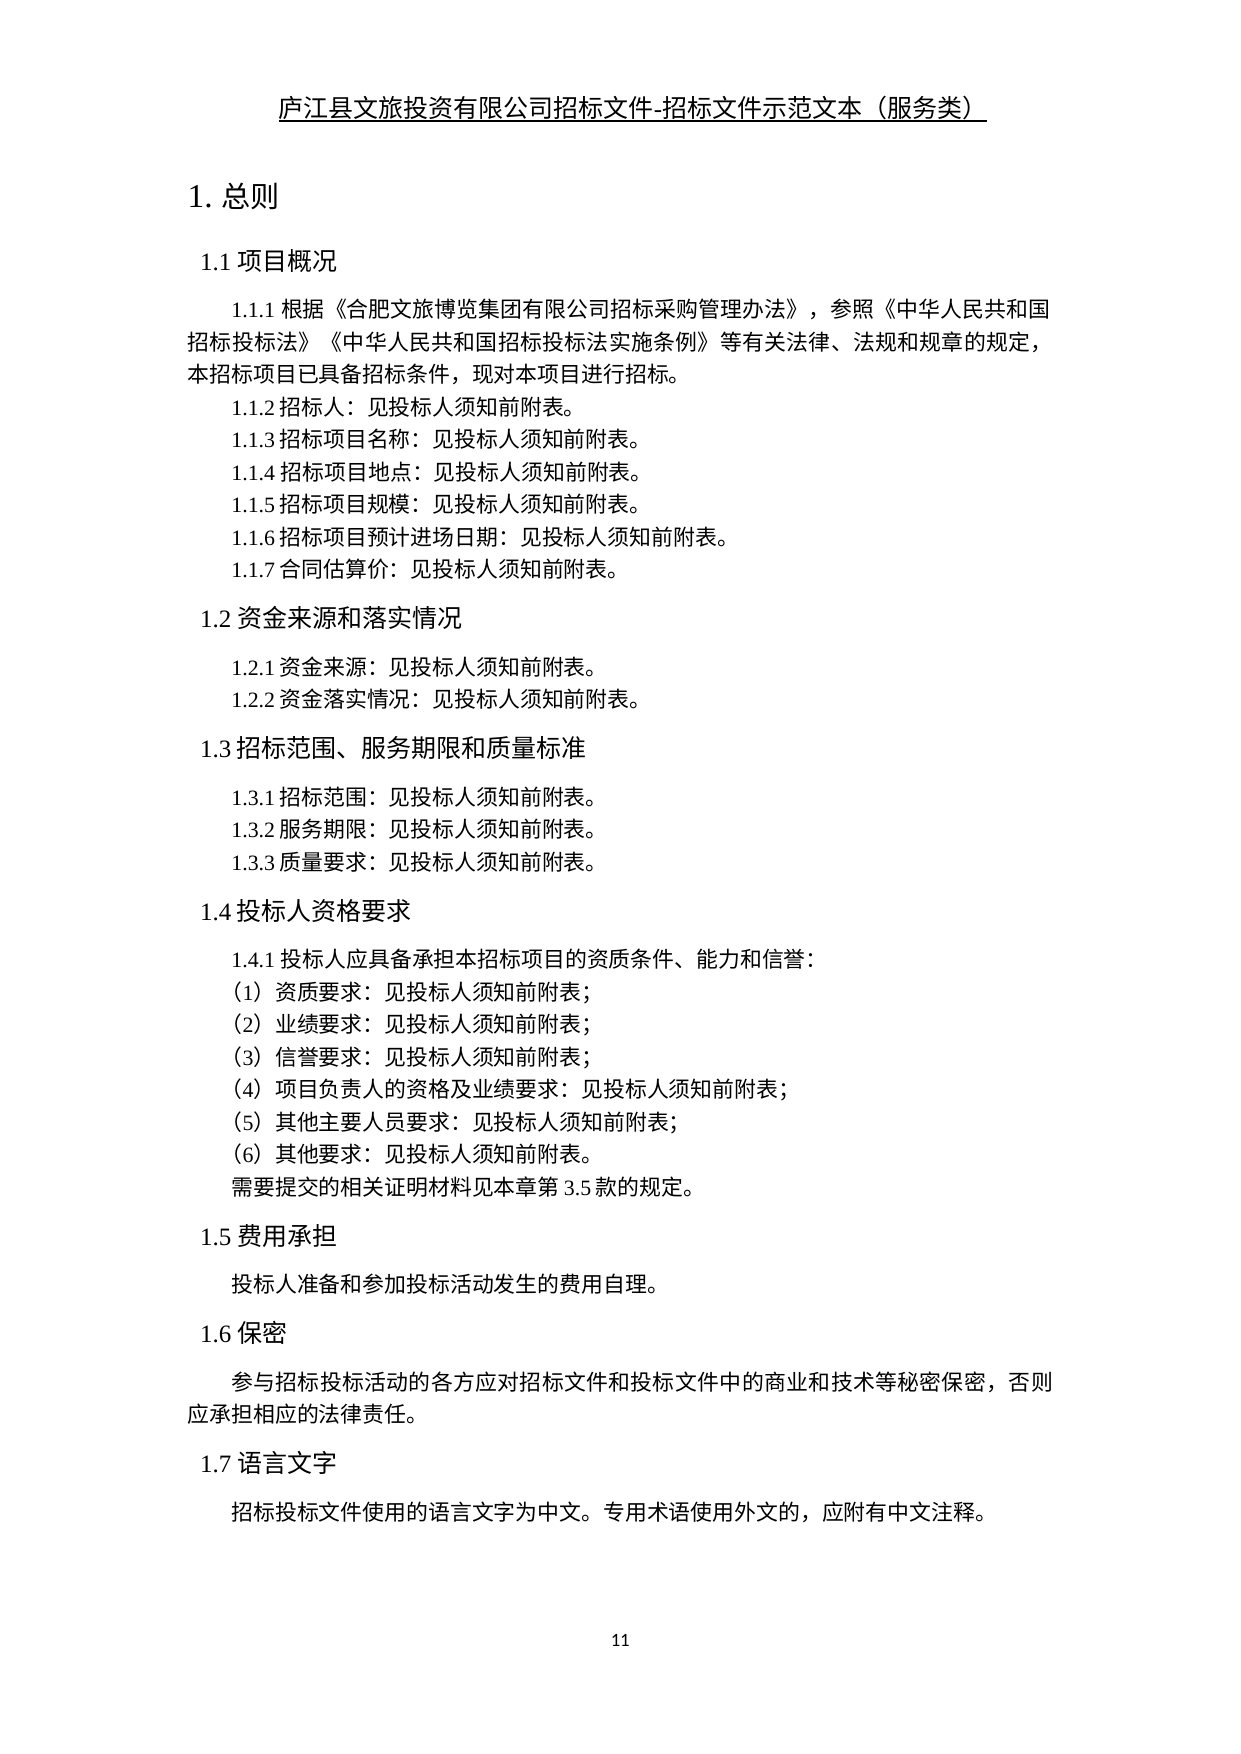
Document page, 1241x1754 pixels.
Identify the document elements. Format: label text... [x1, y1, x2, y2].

text 1.1.3招标项目名称：见投标人须知前附表。 [187, 422, 1053, 454]
text （4）项目负责人的资格及业绩要求：见投标人须知前附表； [187, 1072, 1053, 1104]
text 参与招标投标活动的各方应对招标文件和投标文件中的商业和技术等秘密保密，否则应承担相应的法律责任。 [187, 1364, 1053, 1429]
text （3）信誉要求：见投标人须知前附表； [187, 1039, 1053, 1072]
text 需要提交的相关证明材料见本章第3.5款的规定。 [187, 1169, 1053, 1202]
text （6）其他要求：见投标人须知前附表。 [187, 1137, 1053, 1169]
text （2）业绩要求：见投标人须知前附表； [187, 1007, 1053, 1039]
text 投标人准备和参加投标活动发生的费用自理。 [187, 1267, 1053, 1299]
text 1.2.1资金来源：见投标人须知前附表。 [187, 649, 1053, 682]
subtitle 1.5 费用承担 [187, 1202, 1053, 1267]
subtitle 1.1 项目概况 [187, 227, 1053, 292]
text 招标投标文件使用的语言文字为中文。专用术语使用外文的，应附有中文注释。 [187, 1494, 1053, 1527]
text 1.1.1 根据《合肥文旅博览集团有限公司招标采购管理办法》，参照《中华人民共和国招标投标法》《中华人民共和国招标投标法实施条例》等有关法律、法规和规章的规定，本招标项目已具备招标条件，现对本项目进行招标。 [187, 292, 1053, 389]
text 1.4.1 投标人应具备承担本招标项目的资质条件、能力和信誉： [187, 942, 1053, 974]
subtitle 总则 [187, 162, 1053, 227]
text 1.3.3质量要求：见投标人须知前附表。 [187, 844, 1053, 877]
text 1.1.2招标人：见投标人须知前附表。 [187, 389, 1053, 422]
text 1.3.1招标范围：见投标人须知前附表。 [187, 779, 1053, 812]
text 1.1.7合同估算价：见投标人须知前附表。 [187, 552, 1053, 584]
subtitle 1.2 资金来源和落实情况 [187, 584, 1053, 649]
text 1.1.5招标项目规模：见投标人须知前附表。 [187, 487, 1053, 519]
subtitle 1.3招标范围、服务期限和质量标准 [187, 714, 1053, 779]
text 1.1.6招标项目预计进场日期：见投标人须知前附表。 [187, 519, 1053, 552]
text 1.2.2资金落实情况：见投标人须知前附表。 [187, 682, 1053, 714]
text （5）其他主要人员要求：见投标人须知前附表； [187, 1104, 1053, 1137]
subtitle 1.6 保密 [187, 1299, 1053, 1364]
text 1.1.4 招标项目地点：见投标人须知前附表。 [187, 454, 1053, 487]
subtitle 1.4投标人资格要求 [187, 877, 1053, 942]
text （1）资质要求：见投标人须知前附表； [187, 974, 1053, 1007]
text 1.3.2服务期限：见投标人须知前附表。 [187, 812, 1053, 844]
subtitle 1.7 语言文字 [187, 1429, 1053, 1494]
